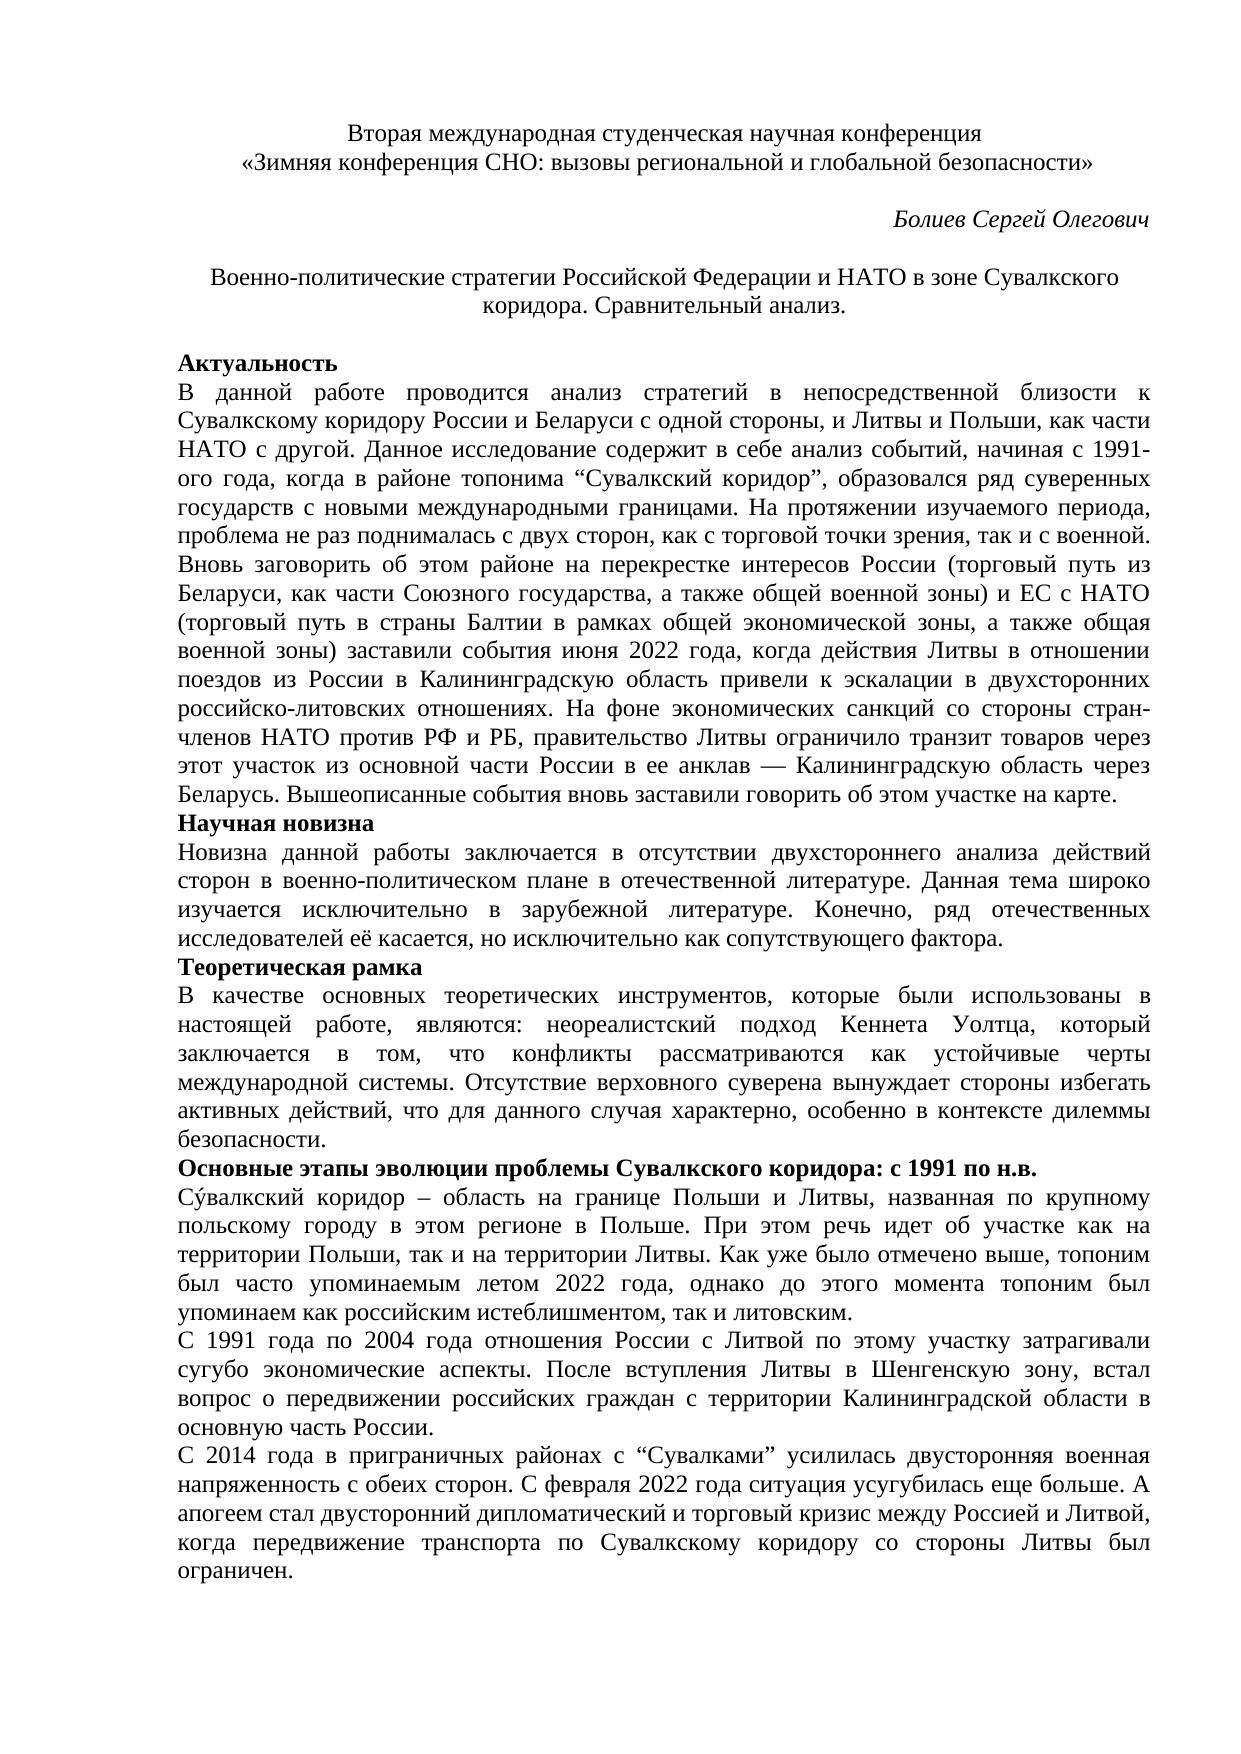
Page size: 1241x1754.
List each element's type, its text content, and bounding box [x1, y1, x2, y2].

text Актуальность [177, 348, 1152, 377]
text Основные этапы эволюции проблемы Сувалкского коридора: с 1991 по н.в. [177, 1153, 1152, 1182]
text Научная новизна [177, 808, 1152, 837]
text Новизна данной работы заключается в отсутствии двухстороннего анализа действий сторон в военно-политическом плане в отечественной литературе. Данная тема широко изучается исключительно в зарубежной литературе. Конечно, ряд отечественных исследователей её касается, но исключительно как сопутствующего фактора. [177, 837, 1152, 952]
text Теоретическая рамка [177, 952, 1152, 981]
text В качестве основных теоретических инструментов, которые были использованы в настоящей работе, являются: неореалистский подход Кеннета Уолтца, который заключается в том, что конфликты рассматриваются как устойчивые черты международной системы. Отсутствие верховного суверена вынуждает стороны избегать активных действий, что для данного случая характерно, особенно в контексте дилеммы безопасности. [177, 981, 1152, 1153]
text Сýвалкский коридор – область на границе Польши и Литвы, названная по крупному польскому городу в этом регионе в Польше. При этом речь идет об участке как на территории Польши, так и на территории Литвы. Как уже было отмечено выше, топоним был часто упоминаемым летом 2022 года, однако до этого момента топоним был упоминаем как российским истеблишментом, так и литовским. [177, 1182, 1152, 1326]
text С 2014 года в приграничных районах с “Сувалками” усилилась двусторонняя военная напряженность с обеих сторон. С февраля 2022 года ситуация усугубилась еще больше. А апогеем стал двусторонний дипломатический и торговый кризис между Россией и Литвой, когда передвижение транспорта по Сувалкскому коридору со стороны Литвы был ограничен. [177, 1441, 1152, 1584]
text С 1991 года по 2004 года отношения России с Литвой по этому участку затрагивали сугубо экономические аспекты. После вступления Литвы в Шенгенскую зону, встал вопрос о передвижении российских граждан с территории Калининградской области в основную часть России. [177, 1326, 1152, 1441]
text «Зимняя конференция СНО: вызовы региональной и глобальной безопасности» [177, 147, 1152, 176]
text Болиев Сергей Олегович [177, 204, 1152, 233]
text Военно-политические стратегии Российской Федерации и НАТО в зоне Сувалкского коридора. Сравнительный анализ. [177, 262, 1152, 319]
text Вторая международная студенческая научная конференция [177, 118, 1152, 147]
text В данной работе проводится анализ стратегий в непосредственной близости к Сувалкскому коридору России и Беларуси с одной стороны, и Литвы и Польши, как части НАТО с другой. Данное исследование содержит в себе анализ событий, начиная с 1991-ого года, когда в районе топонима “Сувалкский коридор”, образовался ряд суверенных государств с новыми международными границами. На протяжении изучаемого периода, проблема не раз поднималась с двух сторон, как с торговой точки зрения, так и с военной. Вновь заговорить об этом районе на перекрестке интересов России (торговый путь из Беларуси, как части Союзного государства, а также общей военной зоны) и ЕС с НАТО (торговый путь в страны Балтии в рамках общей экономической зоны, а также общая военной зоны) заставили события июня 2022 года, когда действия Литвы в отношении поездов из России в Калининградскую область привели к эскалации в двухсторонних российско-литовских отношениях. На фоне экономических санкций со стороны стран-членов НАТО против РФ и РБ, правительство Литвы ограничило транзит товаров через этот участок из основной части России в ее анклав — Калининградскую область через Беларусь. Вышеописанные события вновь заставили говорить об этом участке на карте. [177, 377, 1152, 808]
